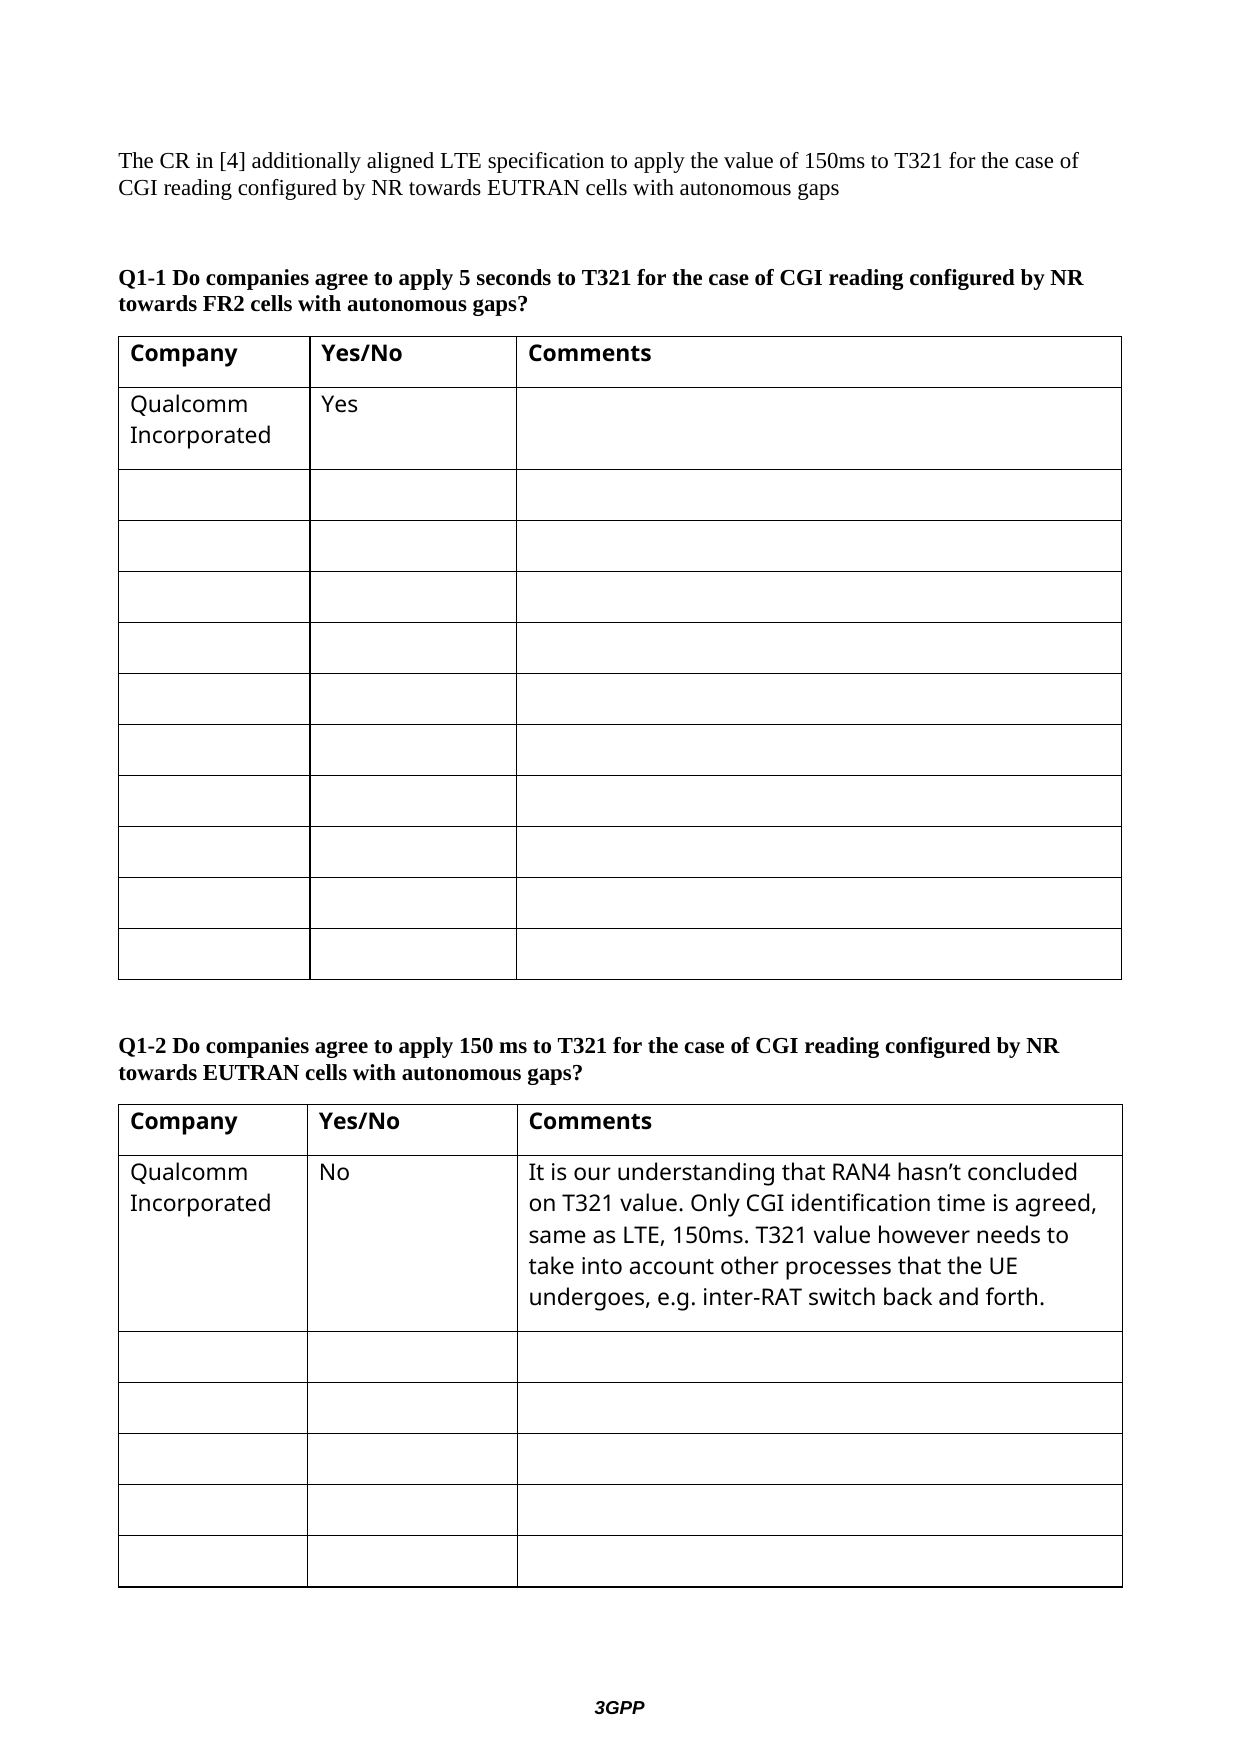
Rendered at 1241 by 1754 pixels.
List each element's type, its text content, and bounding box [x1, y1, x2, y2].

table_header Company [119, 337, 309, 387]
table_cell [119, 572, 309, 622]
table_cell Qualcomm Incorporated [119, 388, 309, 469]
table_cell [518, 1383, 1122, 1433]
table_cell Qualcomm Incorporated [119, 1156, 307, 1331]
table_cell [518, 1332, 1122, 1382]
table_cell [518, 1434, 1122, 1484]
table_header Yes/No [311, 337, 516, 387]
table_cell [517, 572, 1121, 622]
table_cell [308, 1485, 517, 1535]
text The CR in [4] additionally aligned LTE specification to apply the value of 150ms to T321 for the case of CGI reading configured by NR towards EUTRAN cells with autonomous gaps [118, 147, 1122, 200]
table_cell [119, 1434, 307, 1484]
table_cell [311, 776, 516, 826]
table_cell [517, 827, 1121, 877]
table_cell [311, 521, 516, 571]
table_cell [311, 878, 516, 928]
table_cell [311, 572, 516, 622]
table_cell [517, 521, 1121, 571]
table_cell [119, 1536, 307, 1586]
table_cell [119, 827, 309, 877]
table_cell [518, 1536, 1122, 1586]
table_cell [311, 827, 516, 877]
table_cell [308, 1434, 517, 1484]
table_cell [311, 674, 516, 724]
table_cell [518, 1485, 1122, 1535]
table_cell [517, 725, 1121, 775]
table_cell [517, 470, 1121, 520]
table_cell [119, 776, 309, 826]
table_cell [517, 929, 1121, 979]
table_cell It is our understanding that RAN4 hasn’t concluded on T321 value. Only CGI identification time is agreed, same as LTE, 150ms. T321 value however needs to take into account other processes that the UE undergoes, e.g. inter-RAT switch back and forth. [518, 1156, 1122, 1331]
table_cell [517, 878, 1121, 928]
table_cell [119, 521, 309, 571]
table_cell Yes [311, 388, 516, 469]
table_header Company [119, 1105, 307, 1155]
table_header Comments [518, 1105, 1122, 1155]
text Q1-2 Do companies agree to apply 150 ms to T321 for the case of CGI reading configured by NR towards EUTRAN cells with autonomous gaps? [118, 1033, 1122, 1085]
table_cell [119, 1383, 307, 1433]
table_cell [119, 674, 309, 724]
table_cell [311, 929, 516, 979]
table_cell [119, 929, 309, 979]
table_cell No [308, 1156, 517, 1331]
table_header Yes/No [308, 1105, 517, 1155]
table_cell [119, 1485, 307, 1535]
table_cell [119, 470, 309, 520]
table_cell [311, 470, 516, 520]
text Q1-1 Do companies agree to apply 5 seconds to T321 for the case of CGI reading configured by NR towards FR2 cells with autonomous gaps? [118, 264, 1122, 317]
table_cell [119, 623, 309, 673]
table_cell [119, 1332, 307, 1382]
table_cell [308, 1332, 517, 1382]
table_header Comments [517, 337, 1121, 387]
table_cell [517, 623, 1121, 673]
table_cell [517, 674, 1121, 724]
table_cell [119, 878, 309, 928]
table_cell [517, 388, 1121, 469]
table_cell [517, 776, 1121, 826]
table_cell [311, 623, 516, 673]
table_cell [308, 1536, 517, 1586]
table_cell [119, 725, 309, 775]
table_cell [308, 1383, 517, 1433]
table_cell [311, 725, 516, 775]
